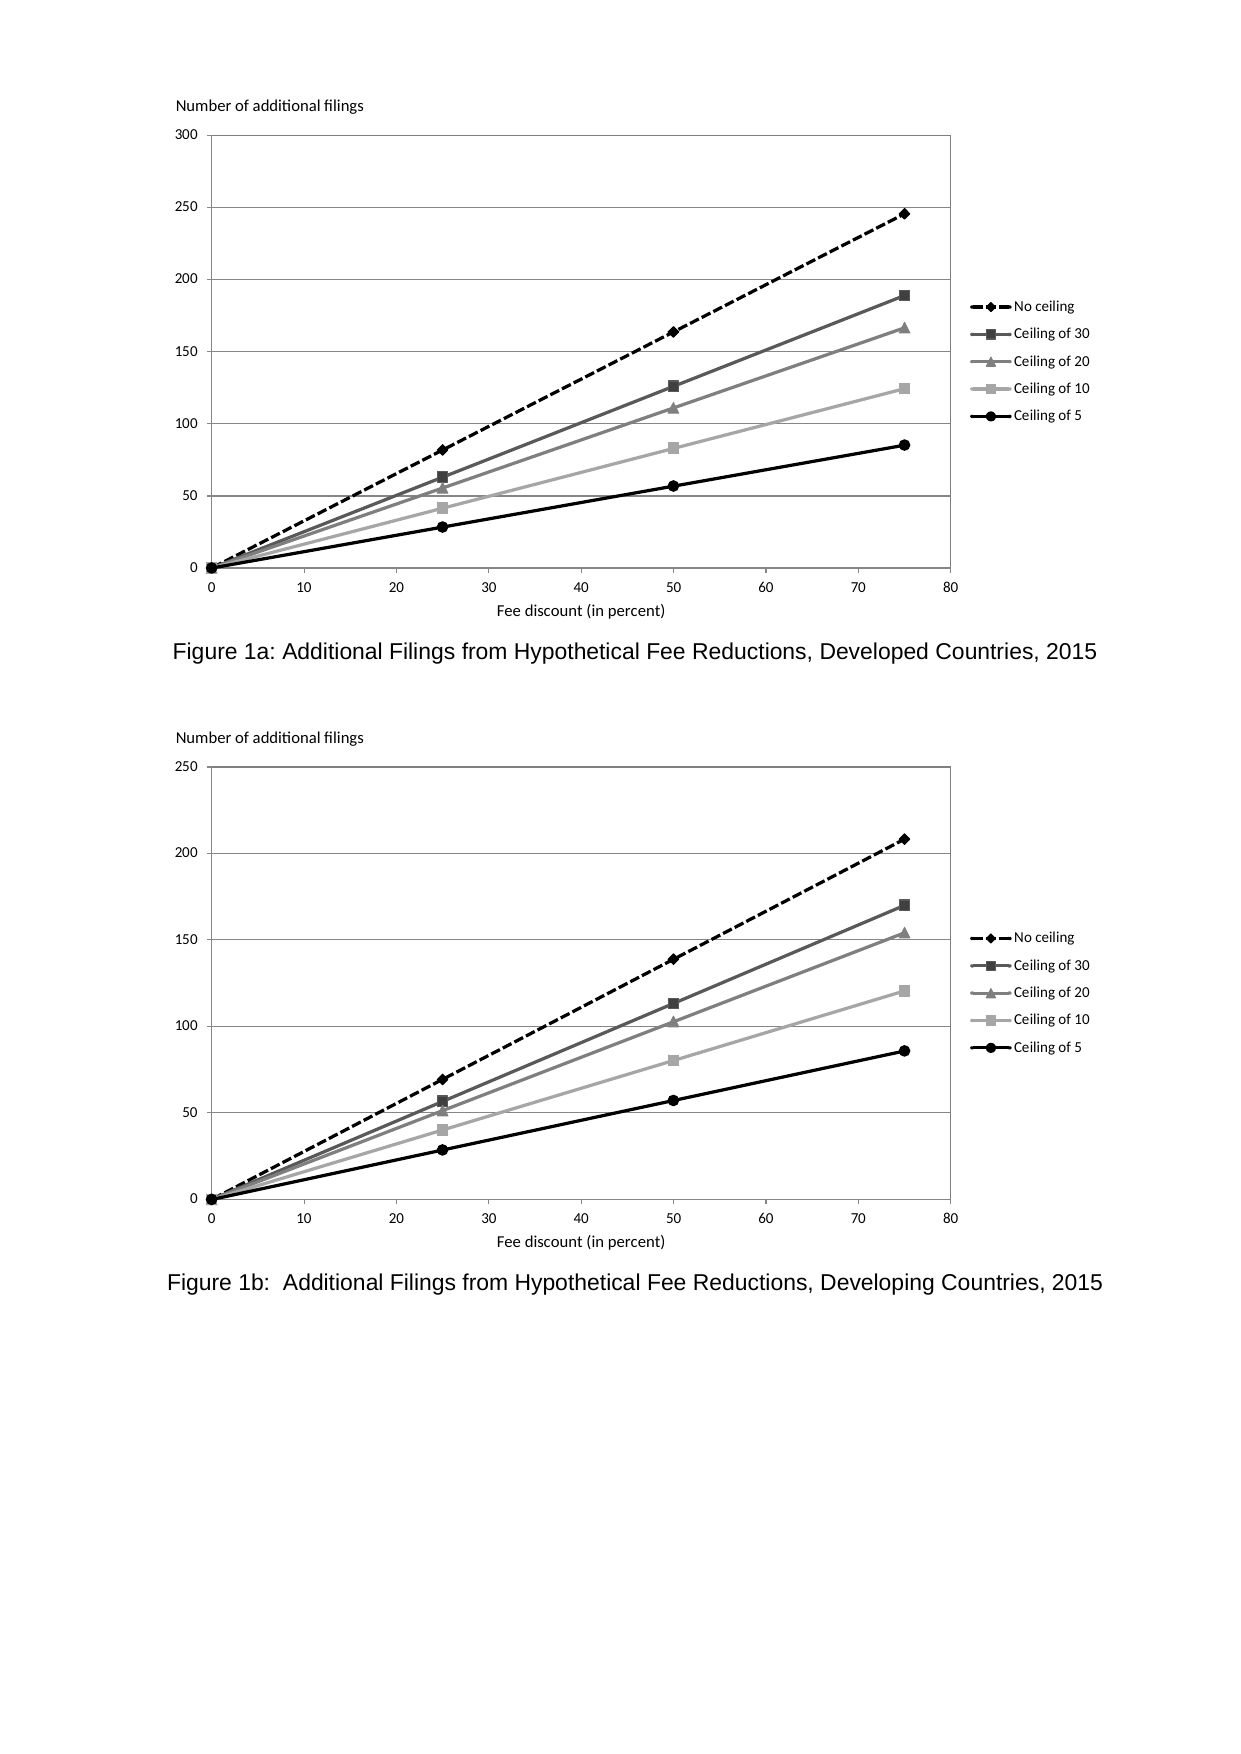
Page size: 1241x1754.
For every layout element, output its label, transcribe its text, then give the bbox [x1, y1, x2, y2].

text Figure 1b: Additional Filings from Hypothetical Fee Reductions, Developing Countries, 2015 [148, 1269, 1122, 1296]
text Figure 1a: Additional Filings from Hypothetical Fee Reductions, Developed Countries, 2015 [148, 638, 1122, 664]
